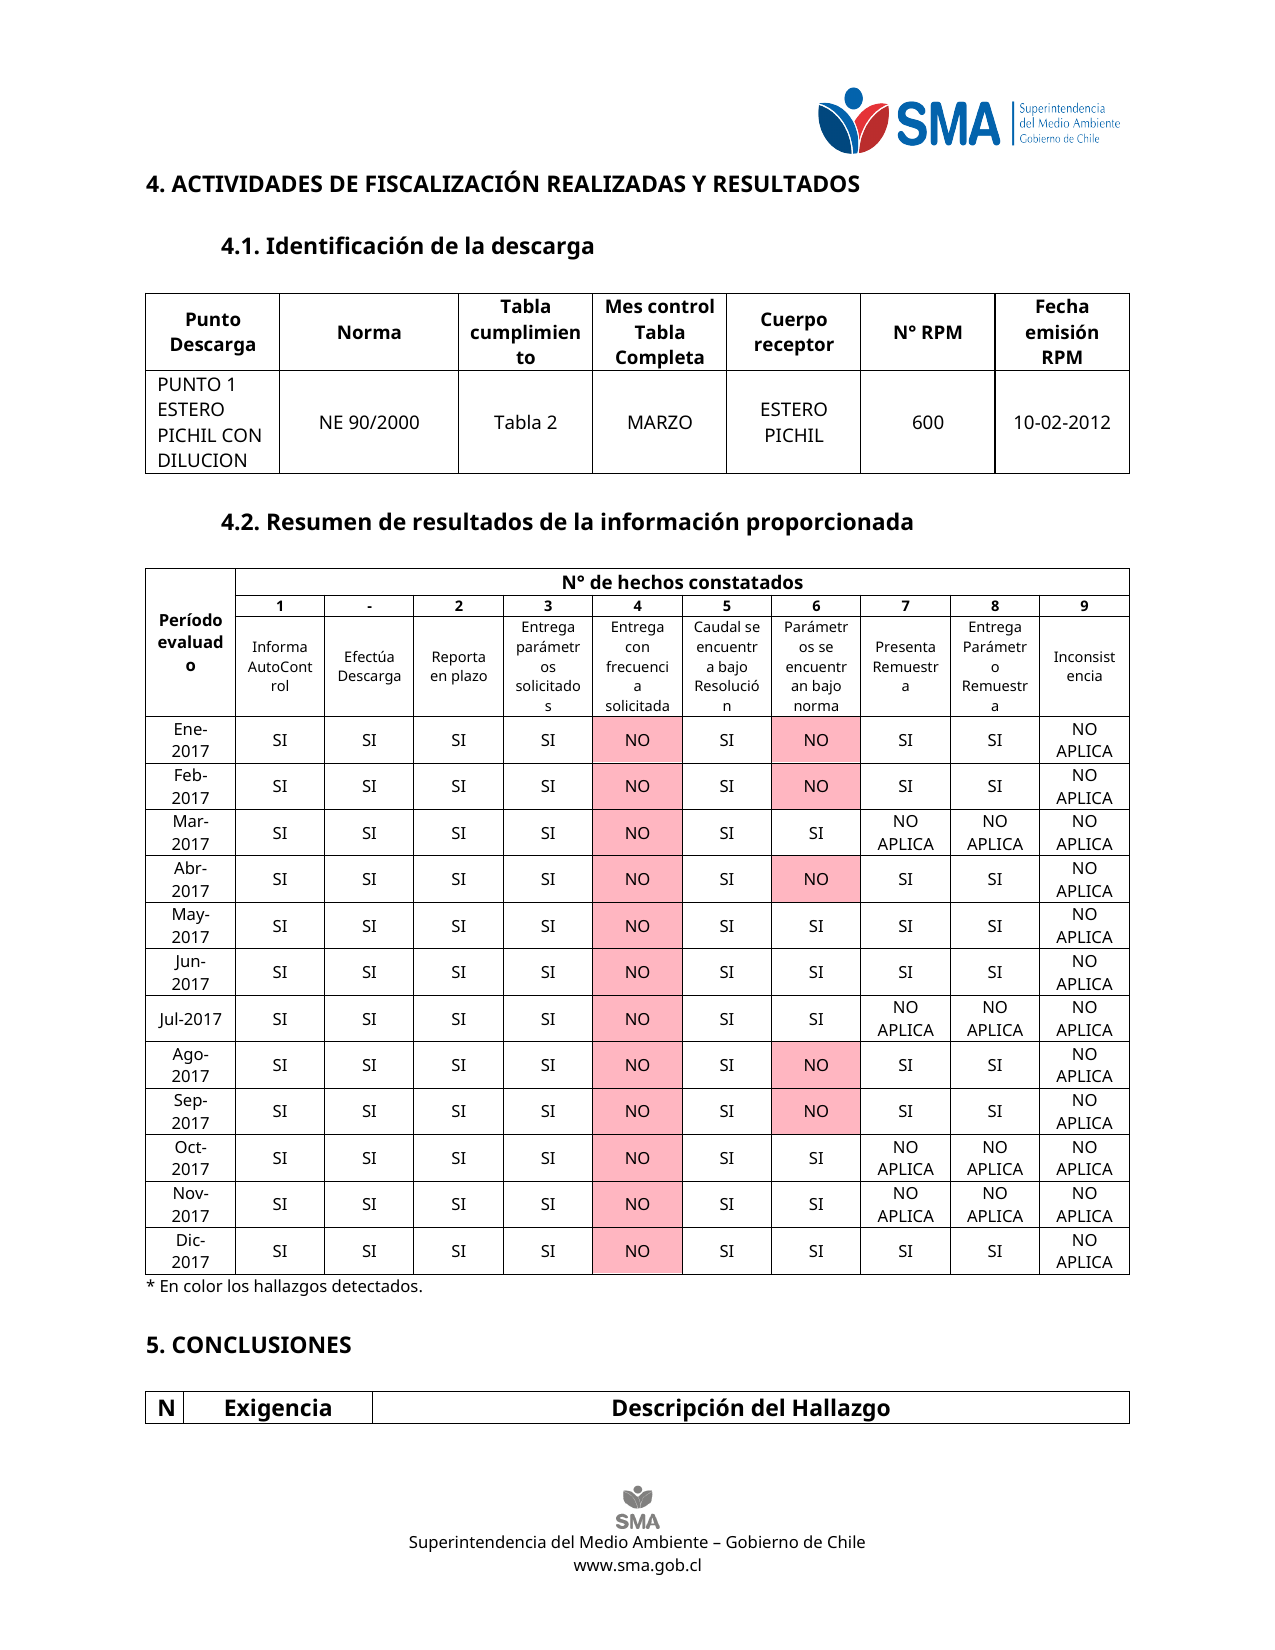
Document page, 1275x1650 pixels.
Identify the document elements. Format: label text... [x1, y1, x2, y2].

table_cell May-2017 [146, 903, 235, 948]
table_cell NO [593, 1135, 682, 1181]
table_cell SI [236, 810, 324, 855]
table_cell SI [414, 1182, 503, 1227]
table_cell SI [951, 1089, 1039, 1134]
table_cell SI [236, 764, 324, 809]
table_header Tabla cumplimiento [459, 294, 592, 370]
table_cell Entrega parámetros solicitados [504, 617, 592, 716]
picture [808, 73, 1130, 168]
table_cell Nov-2017 [146, 1182, 235, 1227]
table_cell SI [504, 949, 592, 995]
table_cell SI [683, 810, 771, 855]
table_cell SI [504, 1089, 592, 1134]
table_cell NO APLICA [951, 1135, 1039, 1181]
table_cell NO [593, 1228, 682, 1273]
table_cell SI [325, 1182, 413, 1227]
table_cell SI [861, 1089, 950, 1134]
table_cell SI [504, 1228, 592, 1273]
table_header Punto Descarga [146, 294, 279, 370]
text 4. ACTIVIDADES DE FISCALIZACIÓN REALIZADAS Y RESULTADOS [146, 167, 1129, 230]
table_cell NO [593, 996, 682, 1041]
table_cell SI [325, 810, 413, 855]
table_cell ESTERO PICHIL [727, 371, 860, 473]
table_cell NO [593, 903, 682, 948]
table_cell SI [861, 949, 950, 995]
table_cell SI [414, 903, 503, 948]
table_cell SI [504, 717, 592, 762]
table_cell NO [772, 856, 860, 902]
table_cell SI [325, 856, 413, 902]
table_header Período evaluado [146, 569, 235, 716]
table_cell SI [772, 1228, 860, 1273]
table_cell SI [504, 764, 592, 809]
table_cell SI [861, 1228, 950, 1273]
table_cell 5 [683, 596, 771, 616]
table_cell SI [683, 1182, 771, 1227]
table_cell NO APLICA [861, 810, 950, 855]
table_cell SI [236, 996, 324, 1041]
table_cell SI [236, 1228, 324, 1273]
table_cell Ene-2017 [146, 717, 235, 762]
table_cell Entrega con frecuencia solicitada [593, 617, 682, 716]
text 4.2. Resumen de resultados de la información proporcionada [146, 506, 1129, 568]
table_cell SI [325, 1089, 413, 1134]
table_header N° de hechos constatados [236, 569, 1129, 594]
table_cell NO [593, 764, 682, 809]
table_cell SI [951, 949, 1039, 995]
table_cell - [325, 596, 413, 616]
table_cell Jul-2017 [146, 996, 235, 1041]
table_cell SI [236, 1042, 324, 1088]
table_cell Presenta Remuestra [861, 617, 950, 716]
table_cell Sep-2017 [146, 1089, 235, 1134]
table_cell SI [504, 1182, 592, 1227]
table_cell SI [683, 856, 771, 902]
table_cell SI [325, 1042, 413, 1088]
table_cell SI [414, 810, 503, 855]
table_cell SI [951, 717, 1039, 762]
table_cell SI [236, 949, 324, 995]
table_cell SI [683, 764, 771, 809]
table_cell Oct-2017 [146, 1135, 235, 1181]
table_cell NO APLICA [1040, 949, 1129, 995]
table_cell SI [504, 810, 592, 855]
table_cell SI [683, 949, 771, 995]
table_cell NE 90/2000 [280, 371, 458, 473]
table_cell 6 [772, 596, 860, 616]
table_header Exigencia Asociada [184, 1392, 372, 1423]
table_cell 3 [504, 596, 592, 616]
table_cell SI [683, 903, 771, 948]
table_cell NO APLICA [1040, 717, 1129, 762]
table_cell Jun-2017 [146, 949, 235, 995]
table_cell NO APLICA [861, 1135, 950, 1181]
table_cell SI [861, 1042, 950, 1088]
table_cell SI [683, 1042, 771, 1088]
table_cell NO APLICA [1040, 1135, 1129, 1181]
table_header Cuerpo receptor [727, 294, 860, 370]
table_cell SI [236, 1089, 324, 1134]
table_cell NO APLICA [1040, 996, 1129, 1041]
table_cell SI [504, 903, 592, 948]
text 4.1. Identificación de la descarga [146, 230, 1129, 292]
table_cell Caudal se encuentra bajo Resolución [683, 617, 771, 716]
table_cell SI [414, 764, 503, 809]
table_cell SI [861, 903, 950, 948]
table_cell NO APLICA [1040, 1042, 1129, 1088]
table_cell 9 [1040, 596, 1129, 616]
table_cell Ago-2017 [146, 1042, 235, 1088]
table_cell SI [325, 949, 413, 995]
table_cell NO [593, 1042, 682, 1088]
table_cell Mar-2017 [146, 810, 235, 855]
table_cell SI [504, 1135, 592, 1181]
table_cell Abr-2017 [146, 856, 235, 902]
table_cell NO APLICA [861, 1182, 950, 1227]
table_cell 4 [593, 596, 682, 616]
table_header Descripción del Hallazgo [373, 1392, 1129, 1423]
table_cell 1 [236, 596, 324, 616]
table_cell 7 [861, 596, 950, 616]
table_header Fecha emisión RPM [996, 294, 1129, 370]
table_cell NO [772, 717, 860, 762]
table_cell SI [414, 717, 503, 762]
table_cell SI [236, 1135, 324, 1181]
table_cell 2 [414, 596, 503, 616]
table_cell 600 [861, 371, 994, 473]
table_cell SI [236, 856, 324, 902]
table_header Norma [280, 294, 458, 370]
table_cell NO APLICA [1040, 856, 1129, 902]
table_cell SI [325, 764, 413, 809]
table_cell SI [772, 903, 860, 948]
table_cell 8 [951, 596, 1039, 616]
table_cell Efectúa Descarga [325, 617, 413, 716]
table_header N° RPM [861, 294, 994, 370]
table_cell SI [414, 1042, 503, 1088]
table_cell SI [683, 1089, 771, 1134]
table_cell SI [683, 1228, 771, 1273]
table_cell NO [772, 764, 860, 809]
table_cell NO [593, 1182, 682, 1227]
table_cell NO APLICA [951, 996, 1039, 1041]
table_cell SI [683, 996, 771, 1041]
table_cell SI [504, 1042, 592, 1088]
table_cell NO APLICA [951, 1182, 1039, 1227]
table_cell SI [414, 949, 503, 995]
table_cell SI [861, 856, 950, 902]
table_cell SI [325, 1228, 413, 1273]
table_cell 10-02-2012 [996, 371, 1129, 473]
table_cell NO APLICA [1040, 903, 1129, 948]
table_cell NO [593, 1089, 682, 1134]
table_cell SI [414, 996, 503, 1041]
table_header Mes control Tabla Completa [593, 294, 726, 370]
table_cell SI [414, 1228, 503, 1273]
table_cell Feb-2017 [146, 764, 235, 809]
table_cell Entrega Parámetro Remuestra [951, 617, 1039, 716]
table_cell SI [951, 903, 1039, 948]
table_cell SI [325, 717, 413, 762]
table_cell SI [325, 903, 413, 948]
table_cell NO APLICA [1040, 1089, 1129, 1134]
table_cell SI [236, 717, 324, 762]
table_cell SI [325, 1135, 413, 1181]
table_cell SI [772, 949, 860, 995]
table_cell SI [504, 996, 592, 1041]
text * En color los hallazgos detectados. [146, 1275, 1129, 1328]
table_cell SI [772, 1135, 860, 1181]
table_cell Inconsistencia [1040, 617, 1129, 716]
table_cell NO APLICA [951, 810, 1039, 855]
table_cell PUNTO 1 ESTERO PICHIL CON DILUCION [146, 371, 279, 473]
table_cell NO [772, 1089, 860, 1134]
table_cell NO [772, 1042, 860, 1088]
picture [614, 1483, 661, 1531]
table_cell SI [236, 903, 324, 948]
table_cell NO APLICA [861, 996, 950, 1041]
text 5. CONCLUSIONES [146, 1328, 1129, 1391]
table_cell SI [861, 717, 950, 762]
table_cell SI [683, 717, 771, 762]
table_cell SI [951, 764, 1039, 809]
table_cell SI [414, 1089, 503, 1134]
table_cell NO [593, 949, 682, 995]
table_cell SI [236, 1182, 324, 1227]
table_cell NO APLICA [1040, 764, 1129, 809]
table_cell SI [325, 996, 413, 1041]
table_cell Parámetros se encuentran bajo norma [772, 617, 860, 716]
table_cell SI [772, 1182, 860, 1227]
table_cell MARZO [593, 371, 726, 473]
table_cell NO APLICA [1040, 810, 1129, 855]
table_cell Tabla 2 [459, 371, 592, 473]
table_cell Informa AutoControl [236, 617, 324, 716]
table_cell NO [593, 717, 682, 762]
table_cell SI [951, 856, 1039, 902]
table_cell NO [593, 856, 682, 902]
table_cell SI [772, 810, 860, 855]
table_cell SI [504, 856, 592, 902]
table_cell NO [593, 810, 682, 855]
table_cell SI [951, 1228, 1039, 1273]
table_cell NO APLICA [1040, 1182, 1129, 1227]
table_cell SI [861, 764, 950, 809]
table_cell SI [951, 1042, 1039, 1088]
table_cell SI [414, 856, 503, 902]
table_cell SI [772, 996, 860, 1041]
table_cell SI [414, 1135, 503, 1181]
table_cell Dic-2017 [146, 1228, 235, 1273]
table_cell SI [683, 1135, 771, 1181]
table_cell Reporta en plazo [414, 617, 503, 716]
table_cell NO APLICA [1040, 1228, 1129, 1273]
